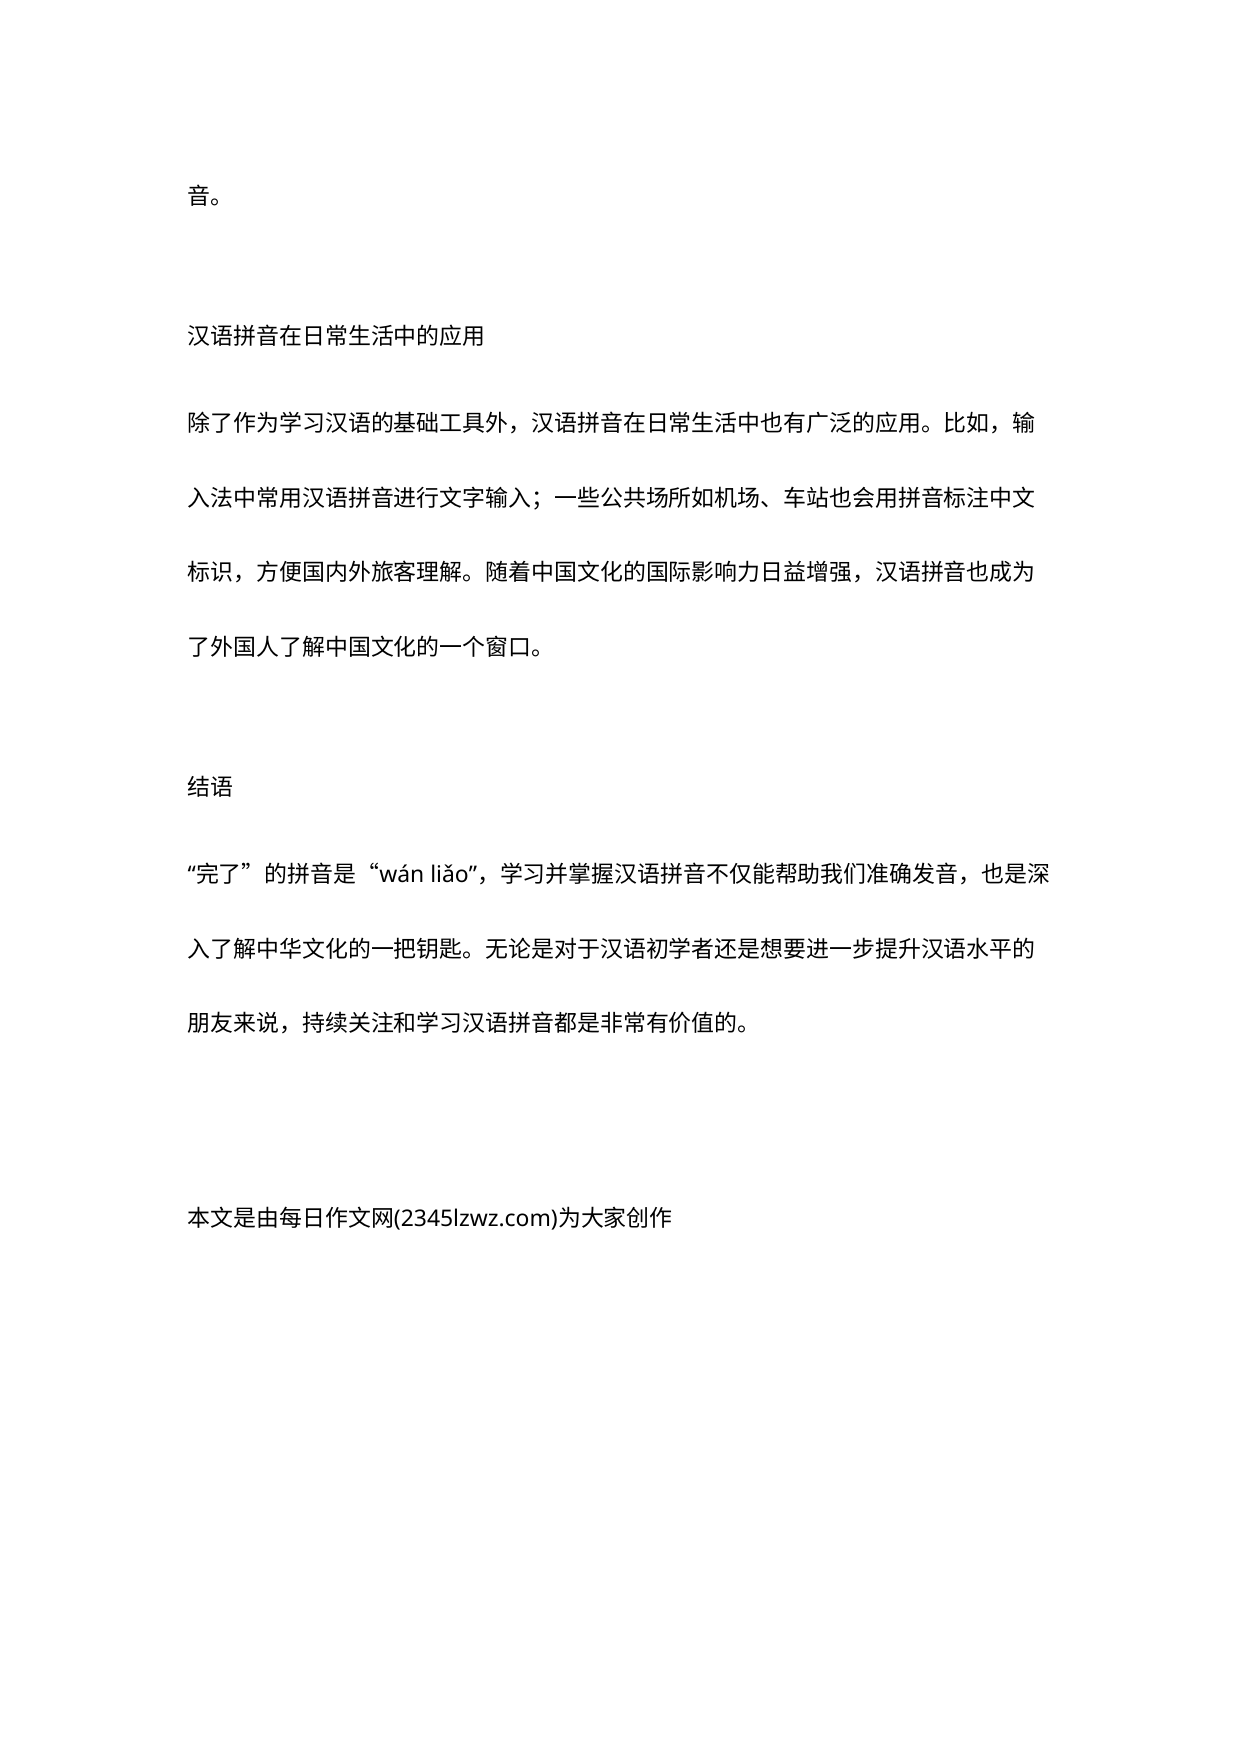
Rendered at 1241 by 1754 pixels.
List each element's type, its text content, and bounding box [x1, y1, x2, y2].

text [187, 162, 1053, 227]
text 汉语拼音在日常生活中的应用 [187, 302, 1053, 367]
text 结语 [187, 753, 1053, 818]
text 除了作为学习汉语的基础工具外，汉语拼音在日常生活中也有广泛的应用。比如，输入法中常用汉语拼音进行文字输入；一些公共场所如机场、车站也会用拼音标注中文标识，方便国内外旅客理解。随着中国文化的国际影响力日益增强，汉语拼音也成为了外国人了解中国文化的一个窗口。 [187, 389, 1053, 678]
text “完了”的拼音是“wán liǎo”，学习并掌握汉语拼音不仅能帮助我们准确发音，也是深入了解中华文化的一把钥匙。无论是对于汉语初学者还是想要进一步提升汉语水平的朋友来说，持续关注和学习汉语拼音都是非常有价值的。 [187, 840, 1053, 1054]
text 本文是由每日作文网(2345lzwz.com)为大家创作 [187, 1184, 1053, 1249]
